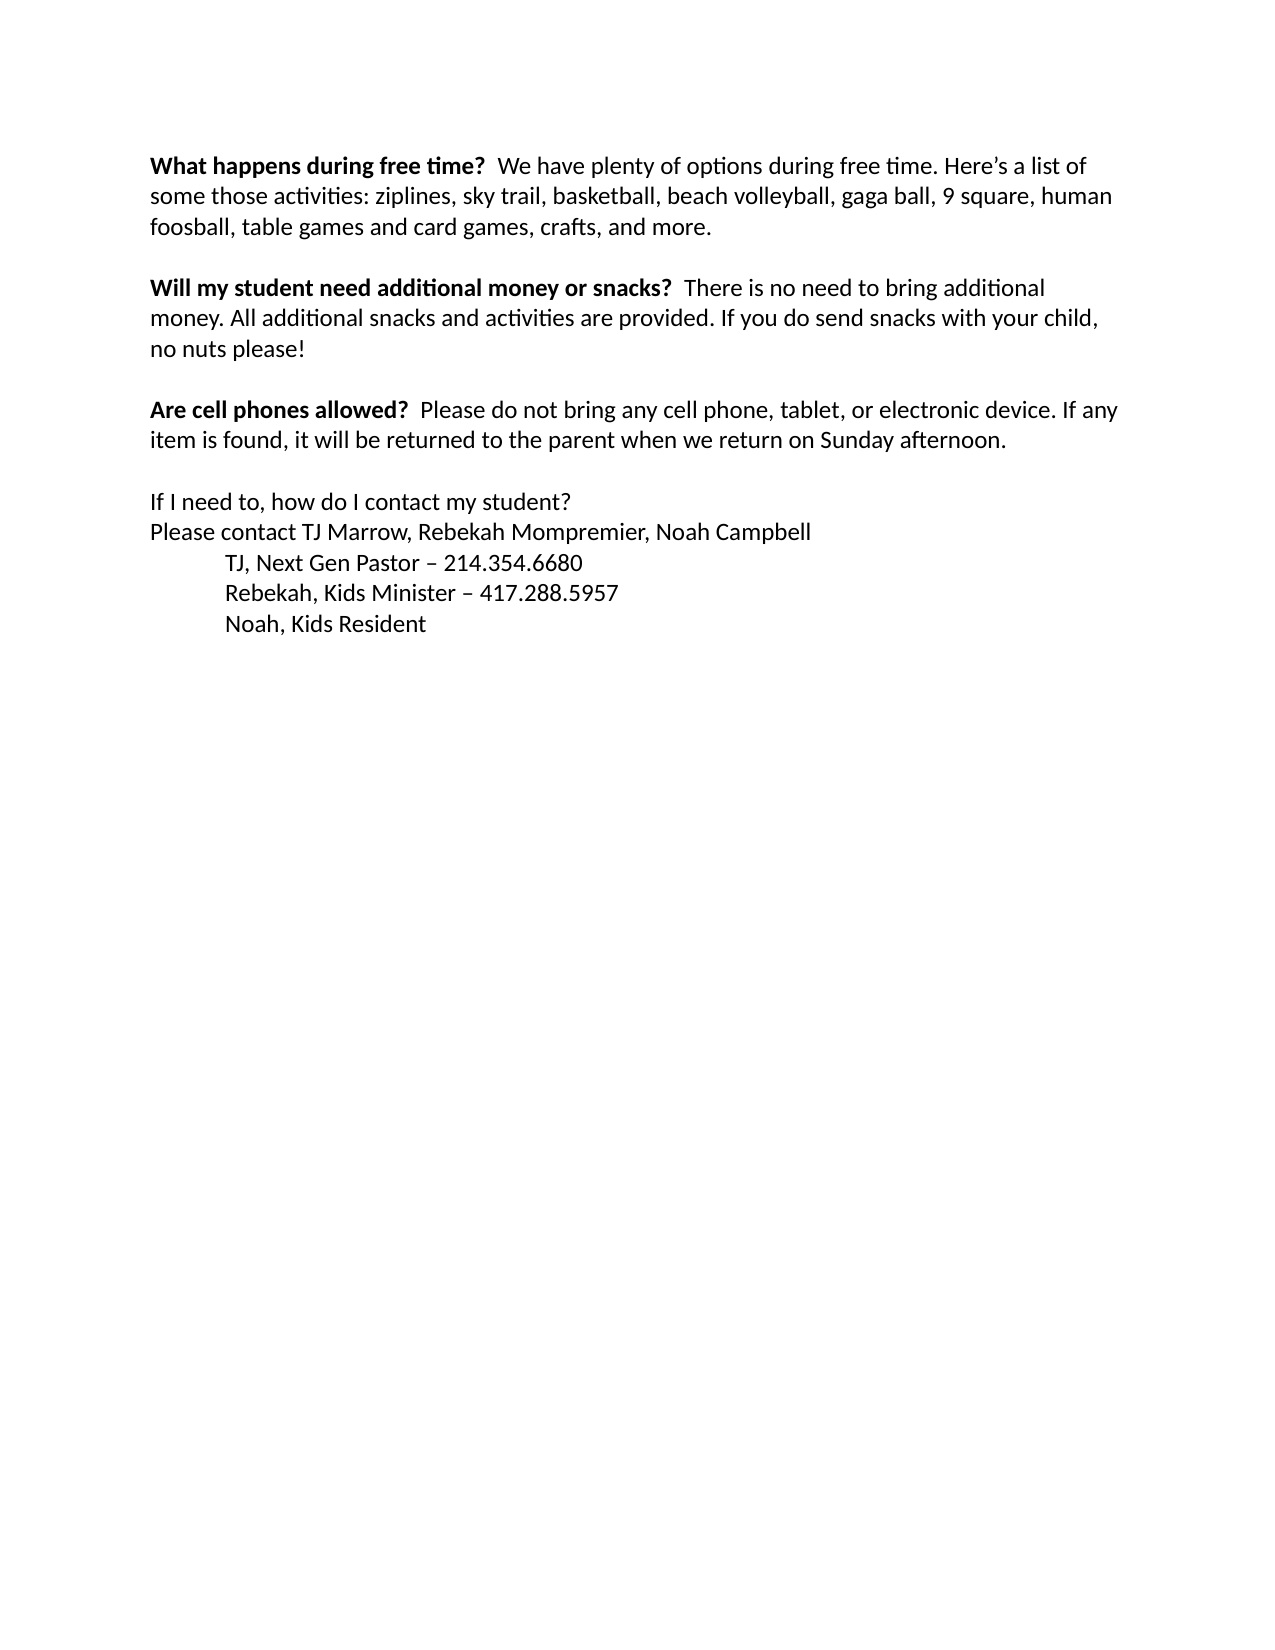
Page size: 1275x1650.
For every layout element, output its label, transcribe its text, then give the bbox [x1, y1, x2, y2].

text Noah, Kids Resident [225, 608, 1125, 638]
text What happens during free time? We have plenty of options during free time. Here’s a list of some those activities: ziplines, sky trail, basketball, beach volleyball, gaga ball, 9 square, human foosball, table games and card games, crafts, and more. [150, 150, 1125, 242]
text If I need to, how do I contact my student? [150, 486, 1125, 516]
text Are cell phones allowed? Please do not bring any cell phone, tablet, or electronic device. If any item is found, it will be returned to the parent when we return on Sunday afternoon. [150, 394, 1125, 455]
text Rebekah, Kids Minister – 417.288.5957 [225, 577, 1125, 608]
text Will my student need additional money or snacks? There is no need to bring additional money. All additional snacks and activities are provided. If you do send snacks with your child, no nuts please! [150, 272, 1125, 364]
text TJ, Next Gen Pastor – 214.354.6680 [225, 547, 1125, 577]
text Please contact TJ Marrow, Rebekah Mompremier, Noah Campbell [150, 516, 1125, 547]
